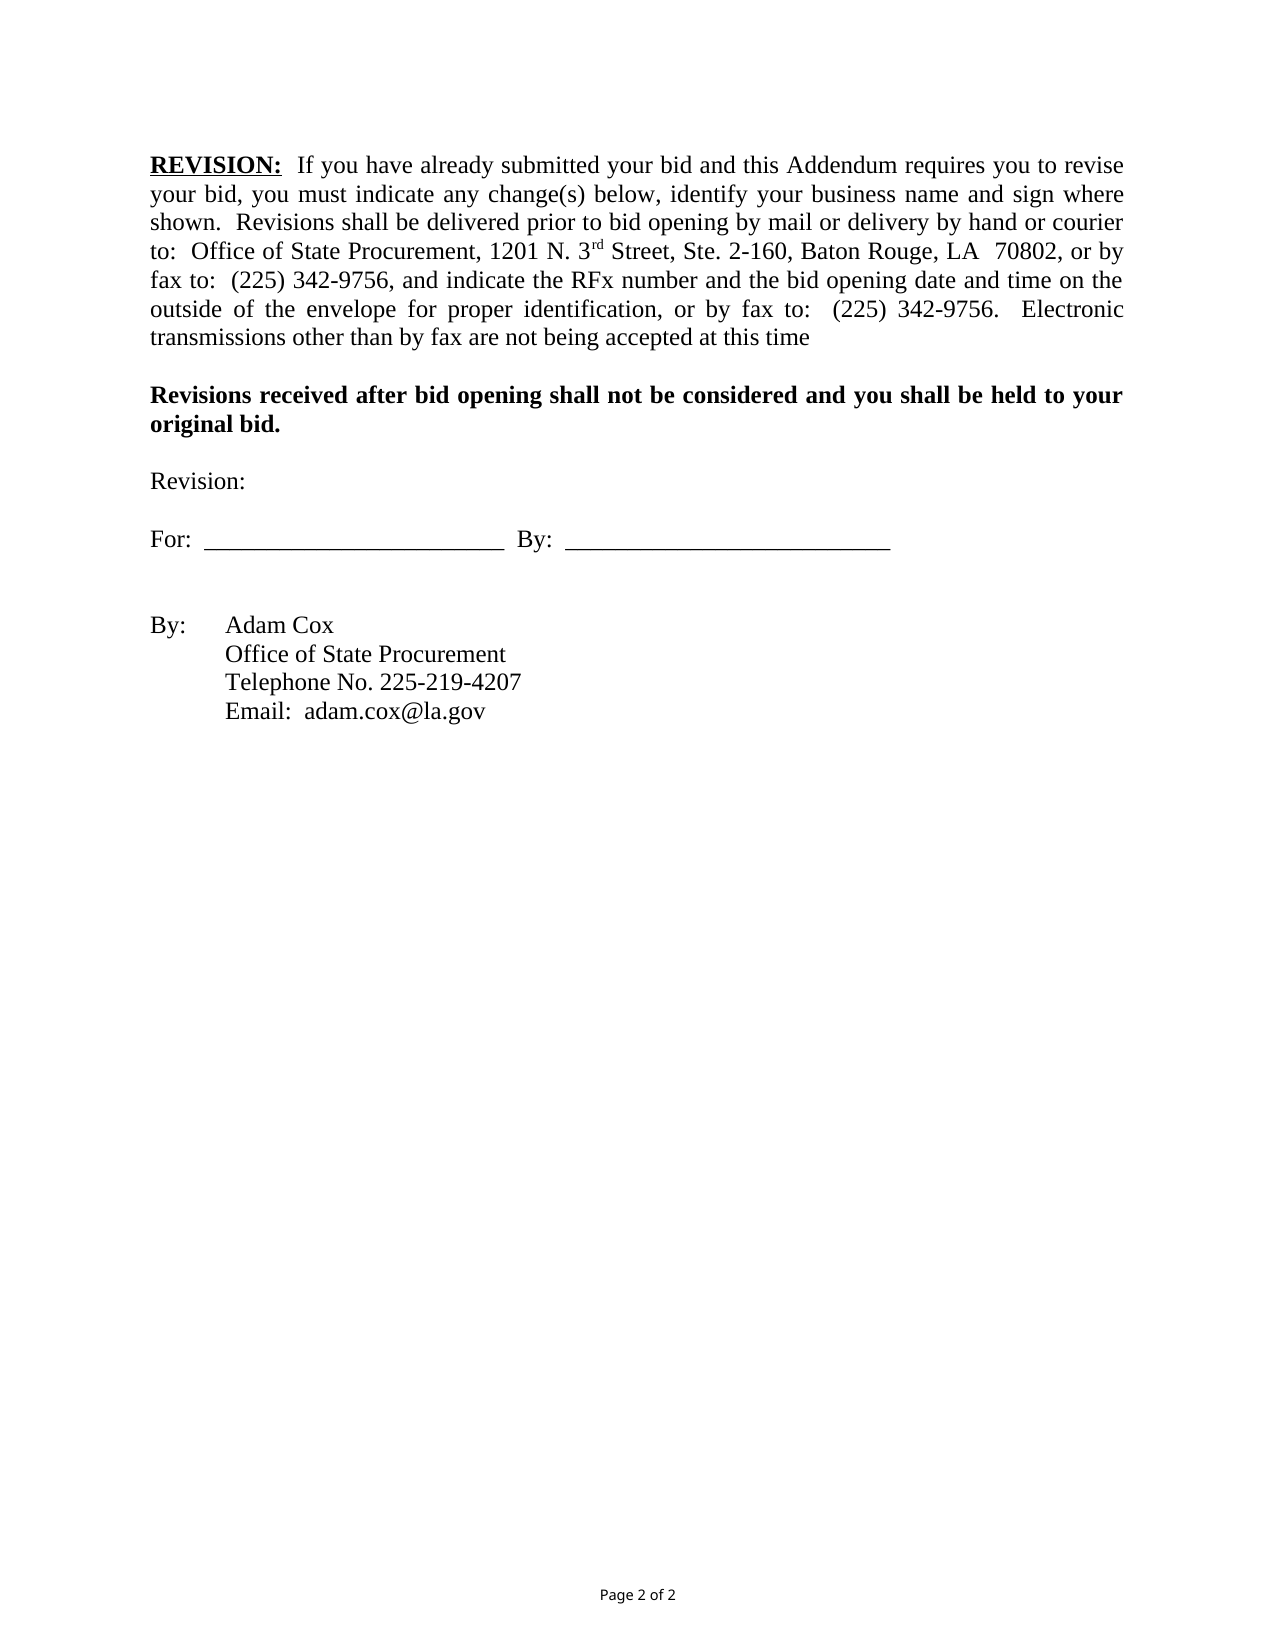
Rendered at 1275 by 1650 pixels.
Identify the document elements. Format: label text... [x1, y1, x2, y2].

text By: Adam Cox [150, 610, 1125, 639]
text Office of State Procurement [150, 639, 1125, 667]
text For: ________________________ By: __________________________ [150, 524, 1125, 552]
text Telephone No. 225-219-4207 [150, 667, 1125, 696]
text REVISION: If you have already submitted your bid and this Addendum requires you to revise your bid, you must indicate any change(s) below, identify your business name and sign where shown. Revisions shall be delivered prior to bid opening by mail or delivery by hand or courier to: Office of State Procurement, 1201 N. 3rd Street, Ste. 2-160, Baton Rouge, LA 70802, or by fax to: (225) 342-9756, and indicate the RFx number and the bid opening date and time on the outside of the envelope for proper identification, or by fax to: (225) 342-9756. Electronic transmissions other than by fax are not being accepted at this time [150, 150, 1125, 351]
text Revision: [150, 466, 1125, 495]
text Revisions received after bid opening shall not be considered and you shall be held to your original bid. [150, 380, 1125, 437]
text Email: adam.cox@la.gov [150, 696, 1125, 725]
